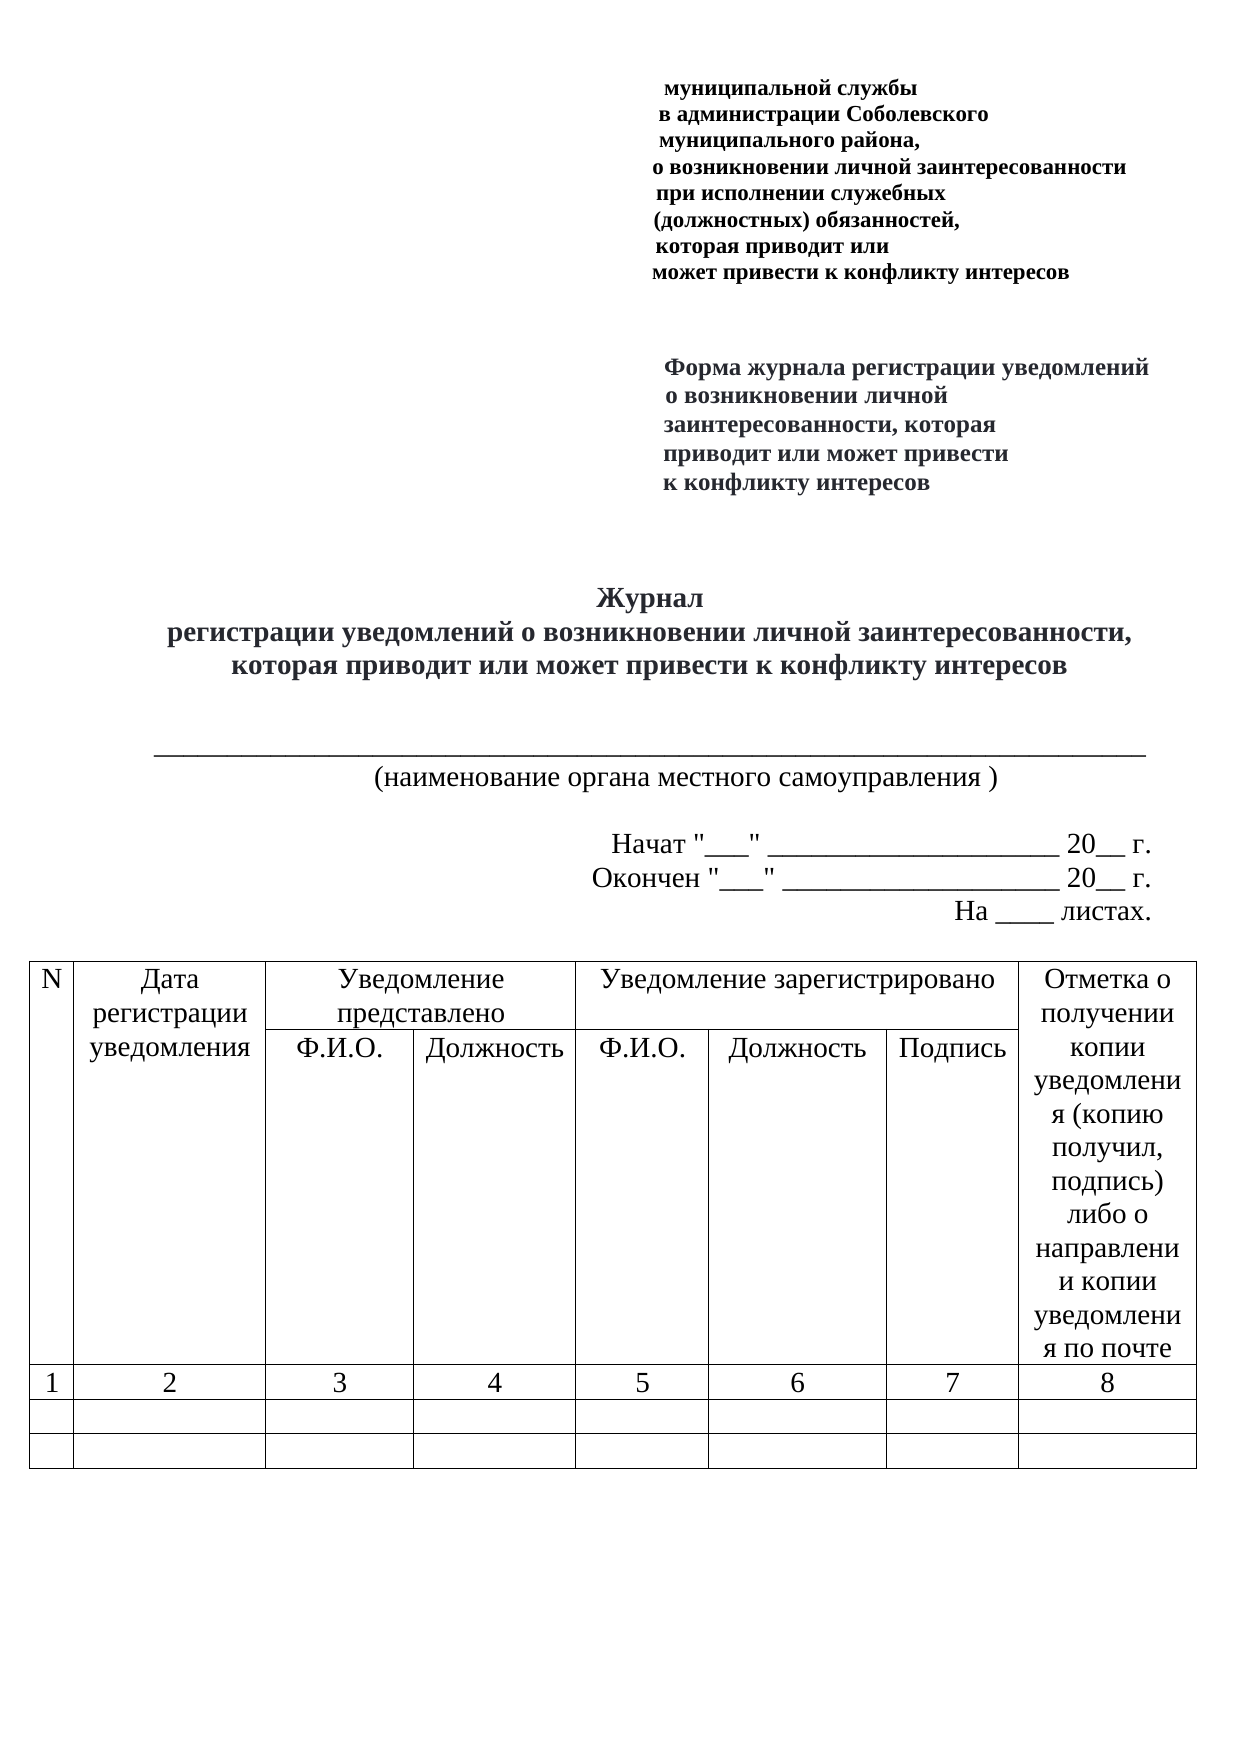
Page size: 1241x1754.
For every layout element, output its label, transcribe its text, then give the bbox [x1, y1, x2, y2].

table_cell Подпись [887, 1030, 1018, 1364]
table_cell 6 [709, 1365, 886, 1399]
table_cell 7 [887, 1365, 1018, 1399]
table_cell Должность [709, 1030, 886, 1364]
text ____________________________________________________________________ [148, 726, 1152, 759]
table_cell [414, 1434, 575, 1468]
text муниципального района, [148, 127, 1152, 153]
table_cell [266, 1400, 413, 1433]
table_cell 2 [74, 1365, 265, 1399]
text На ____ листах. [148, 893, 1152, 927]
table_header N [30, 962, 73, 1364]
text приводит или может привести к конфликту интересов [148, 438, 1152, 496]
table_cell [887, 1400, 1018, 1433]
table_cell [887, 1434, 1018, 1468]
table_cell Должность [414, 1030, 575, 1364]
table_cell 3 [266, 1365, 413, 1399]
table_cell [1019, 1400, 1196, 1433]
text может привести к конфликту интересов [148, 258, 1152, 285]
text заинтересованности, которая [148, 409, 1152, 438]
table_cell [709, 1434, 886, 1468]
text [664, 74, 1152, 100]
table_cell [414, 1400, 575, 1433]
text в администрации Соболевского [148, 100, 1152, 127]
text которая приводит или [148, 232, 1152, 258]
text (наименование органа местного самоуправления ) [148, 759, 1152, 793]
table_cell [266, 1434, 413, 1468]
table_header Уведомление представлено [266, 962, 575, 1029]
table_header Дата регистрации уведомления [74, 962, 265, 1364]
table_cell 8 [1019, 1365, 1196, 1399]
text Форма журнала регистрации уведомлений о возникновении личной [590, 352, 1152, 409]
table_cell [30, 1434, 73, 1468]
table_cell [576, 1434, 708, 1468]
text о возникновении личной заинтересованности [148, 153, 1152, 179]
table_cell 1 [30, 1365, 73, 1399]
table_cell [30, 1400, 73, 1433]
table_cell 4 [414, 1365, 575, 1399]
text Журнал регистрации уведомлений о возникновении личной заинтересованности, которая приводит или может привести к конфликту интересов [148, 580, 1152, 681]
text Окончен "___" ___________________ 20__ г. [148, 860, 1152, 893]
text Начат "___" ____________________ 20__ г. [148, 826, 1152, 860]
table_cell [74, 1434, 265, 1468]
table_header Отметка о получении копии уведомления (копию получил, подпись) либо о направлении копии уведомления по почте [1019, 962, 1196, 1364]
table_header Уведомление зарегистрировано [576, 962, 1018, 1029]
text (должностных) обязанностей, [148, 206, 1152, 232]
table_cell Ф.И.О. [576, 1030, 708, 1364]
table_cell [709, 1400, 886, 1433]
table_cell Ф.И.О. [266, 1030, 413, 1364]
text при исполнении служебных [148, 179, 1152, 206]
table_cell [576, 1400, 708, 1433]
table_cell [74, 1400, 265, 1433]
table_cell 5 [576, 1365, 708, 1399]
table_cell [1019, 1434, 1196, 1468]
